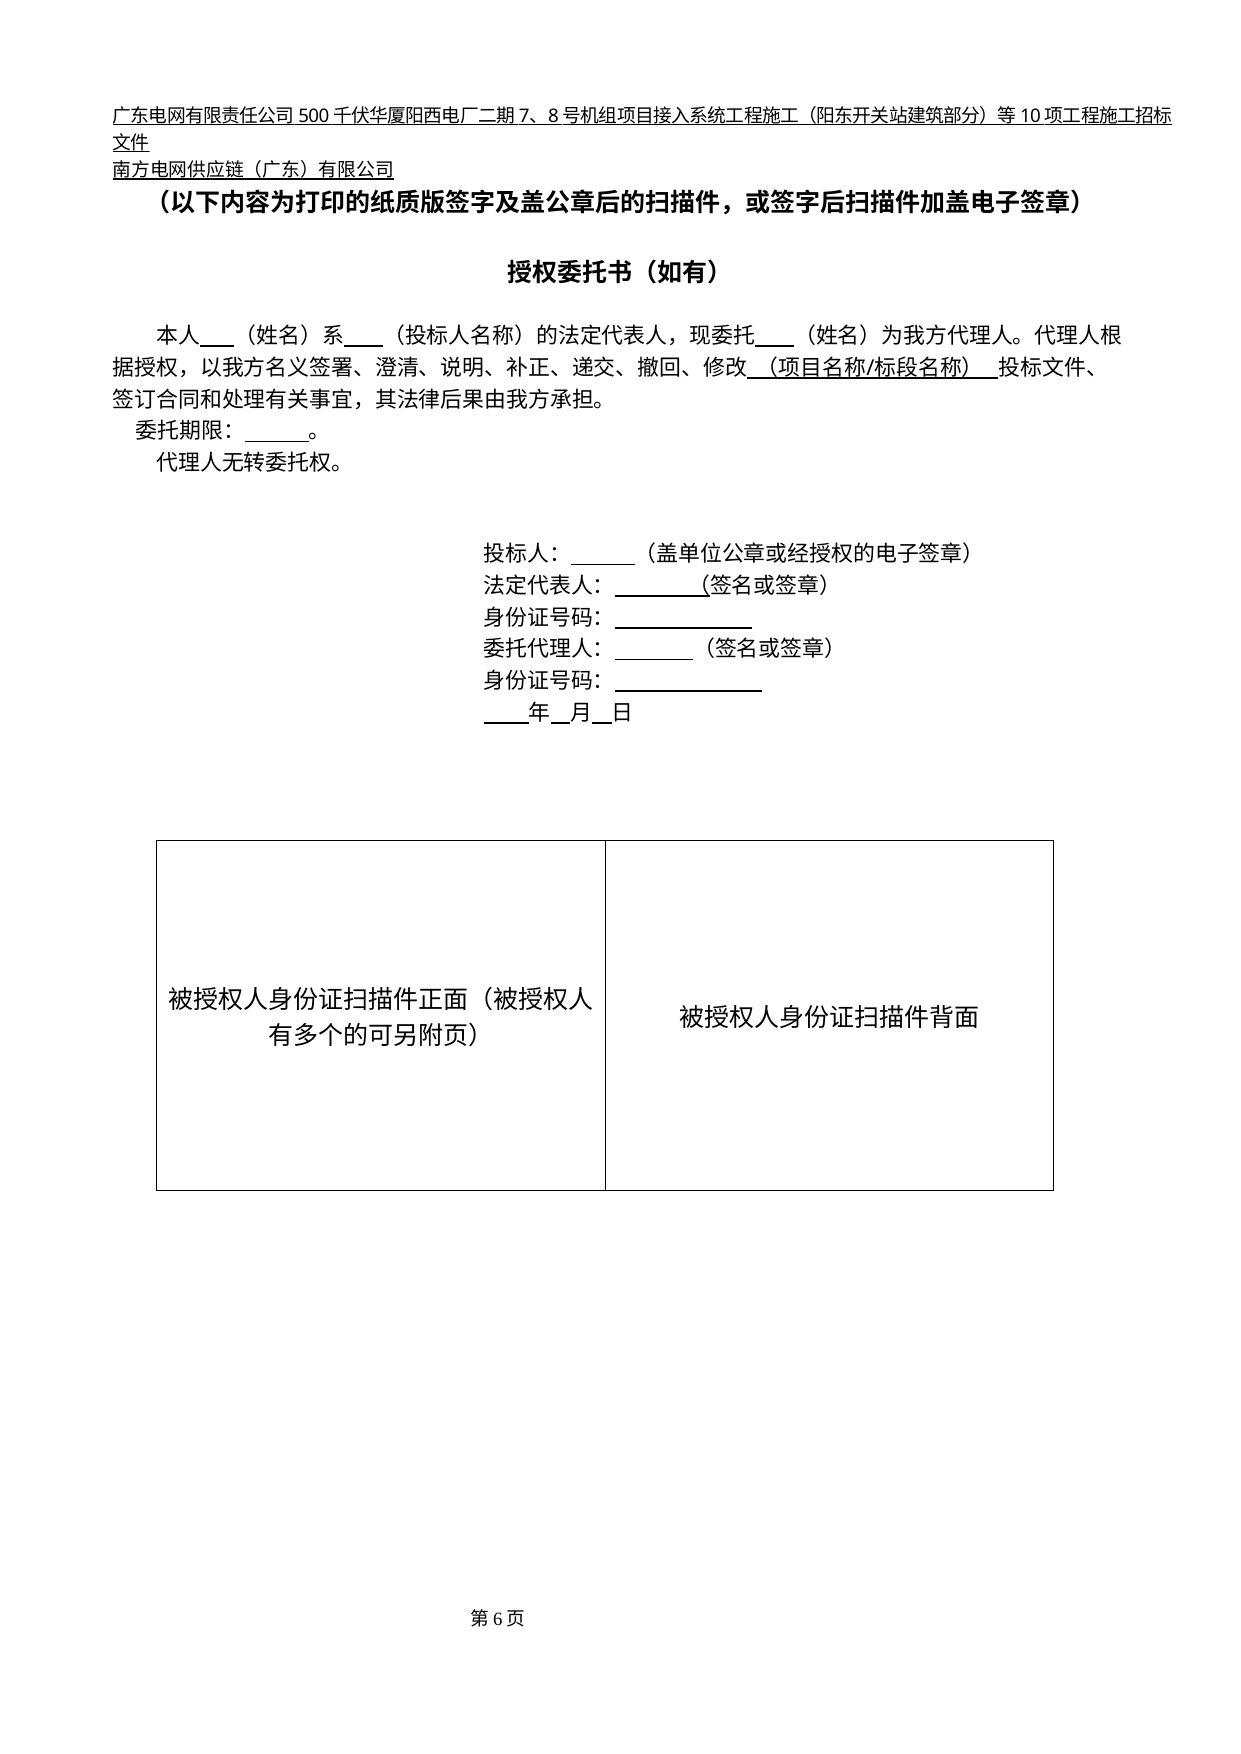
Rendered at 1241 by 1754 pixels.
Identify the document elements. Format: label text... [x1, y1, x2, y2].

table_header 被授权人身份证扫描件正面（被授权人有多个的可另附页） [157, 841, 605, 1190]
text 本人 （姓名）系 （投标人名称）的法定代表人，现委托 （姓名）为我方代理人。代理人根据授权，以我方名义签署、澄清、说明、补正、递交、撤回、修改 （项目名称/标段名称） 投标文件、签订合同和处理有关事宜，其法律后果由我方承担。 [112, 318, 1128, 413]
text 身份证号码： [112, 600, 1128, 631]
text 年 月 日 [112, 695, 1128, 726]
text 代理人无转委托权。 [112, 445, 1128, 477]
text 身份证号码： [112, 663, 1128, 695]
text （以下内容为打印的纸质版签字及盖公章后的扫描件，或签字后扫描件加盖电子签章） [112, 182, 1128, 218]
text 投标人： （盖单位公章或经授权的电子签章） [112, 536, 1128, 568]
text 委托代理人： （签名或签章） [112, 631, 1128, 663]
text 授权委托书（如有） [112, 252, 1128, 288]
table_header 被授权人身份证扫描件背面 [606, 841, 1053, 1190]
text 委托期限： 。 [112, 413, 1128, 445]
text 法定代表人： （签名或签章） [112, 568, 1128, 600]
